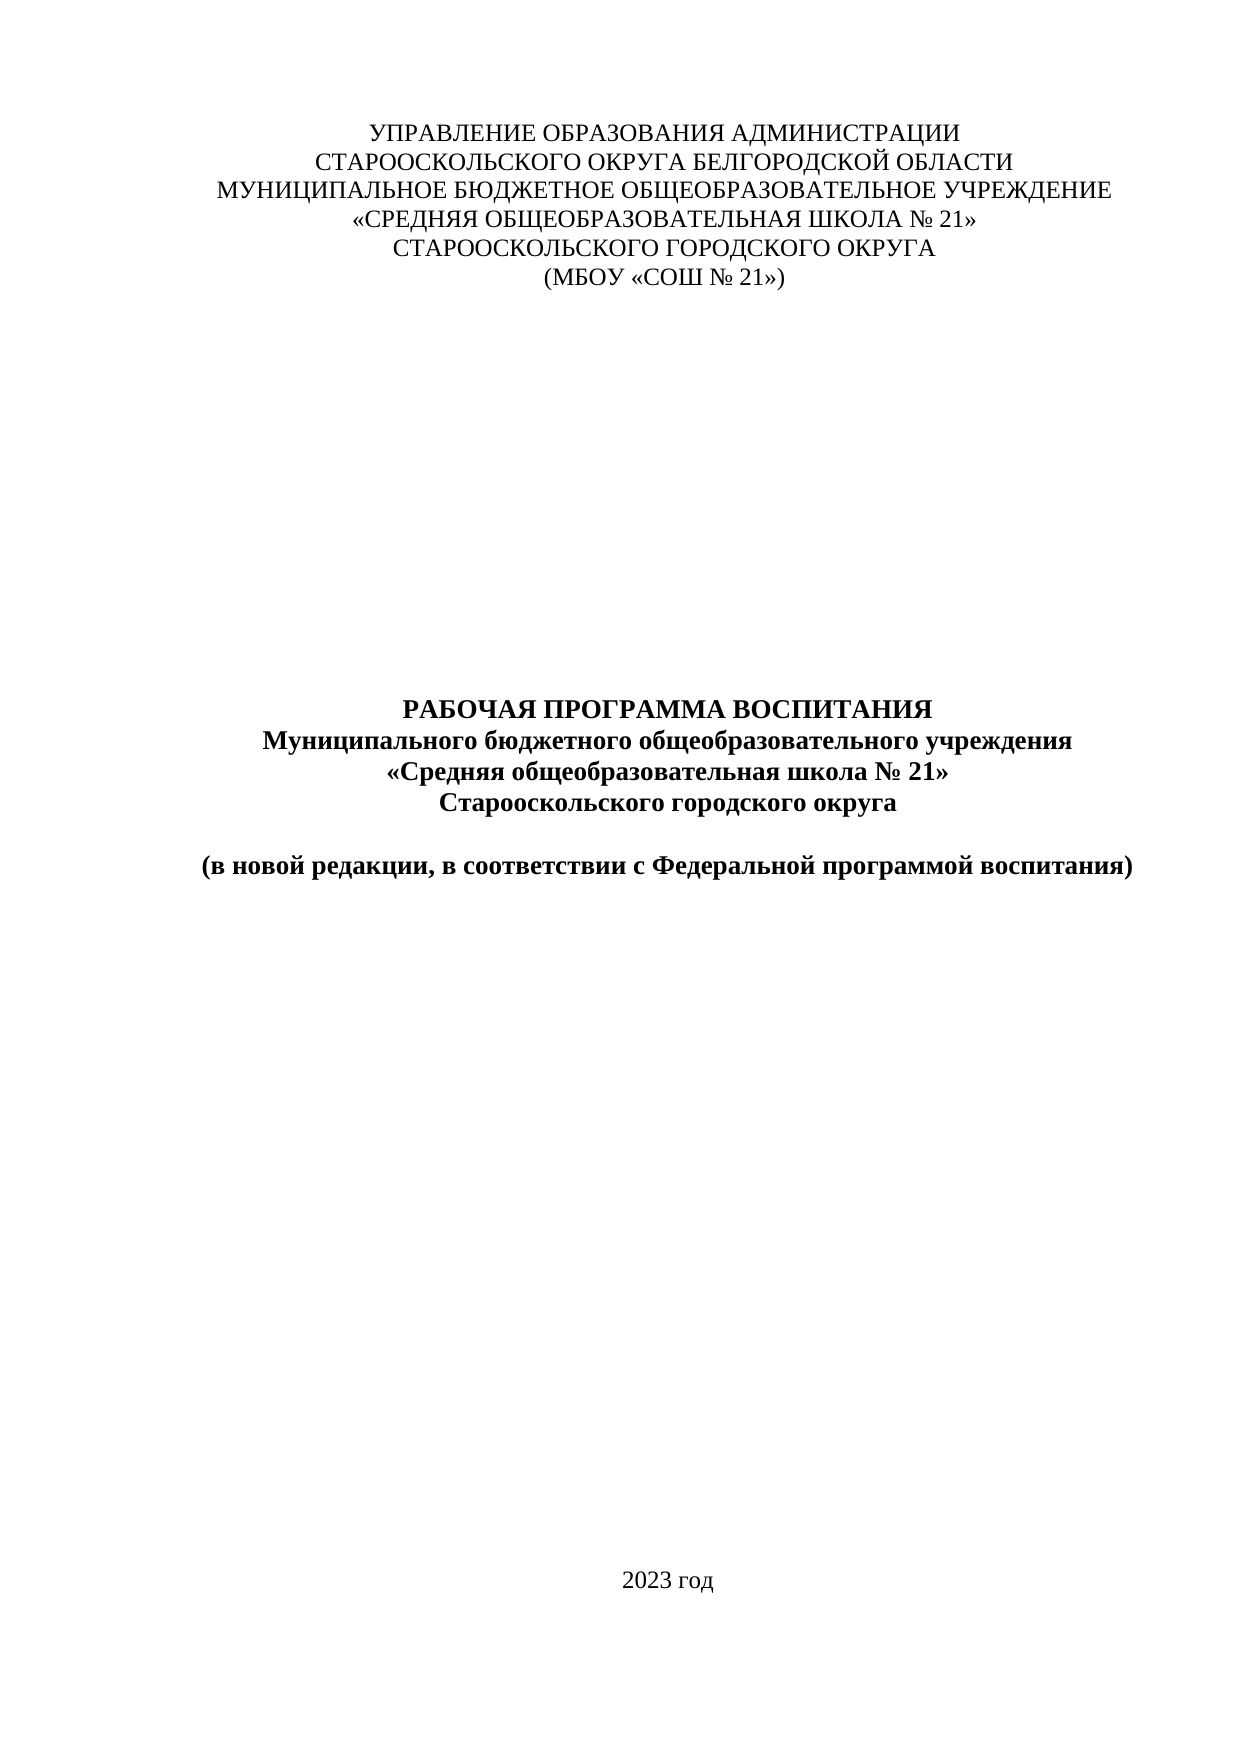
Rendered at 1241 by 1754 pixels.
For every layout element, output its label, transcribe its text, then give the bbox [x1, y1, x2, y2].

text СТАРООСКОЛЬСКОГО ОКРУГА БЕЛГОРОДСКОЙ ОБЛАСТИ [177, 147, 1152, 176]
text «СРЕДНЯЯ ОБЩЕОБРАЗОВАТЕЛЬНАЯ ШКОЛА № 21» [177, 204, 1152, 233]
text СТАРООСКОЛЬСКОГО ГОРОДСКОГО ОКРУГА [177, 233, 1152, 262]
text Муниципального бюджетного общеобразовательного учреждения [184, 724, 1152, 755]
text (МБОУ «СОШ № 21») [177, 262, 1152, 291]
text 2023 год [184, 1565, 1152, 1594]
text МУНИЦИПАЛЬНОЕ БЮДЖЕТНОЕ ОБЩЕОБРАЗОВАТЕЛЬНОЕ УЧРЕЖДЕНИЕ [177, 176, 1152, 204]
text «Средняя общеобразовательная школа № 21» [184, 755, 1152, 787]
text Старооскольского городского округа [184, 787, 1152, 818]
text УПРАВЛЕНИЕ ОБРАЗОВАНИЯ АДМИНИСТРАЦИИ [177, 118, 1152, 147]
text РАБОЧАЯ ПРОГРАММА ВОСПИТАНИЯ [184, 693, 1152, 724]
text (в новой редакции, в соответствии с Федеральной программой воспитания) [184, 849, 1152, 880]
